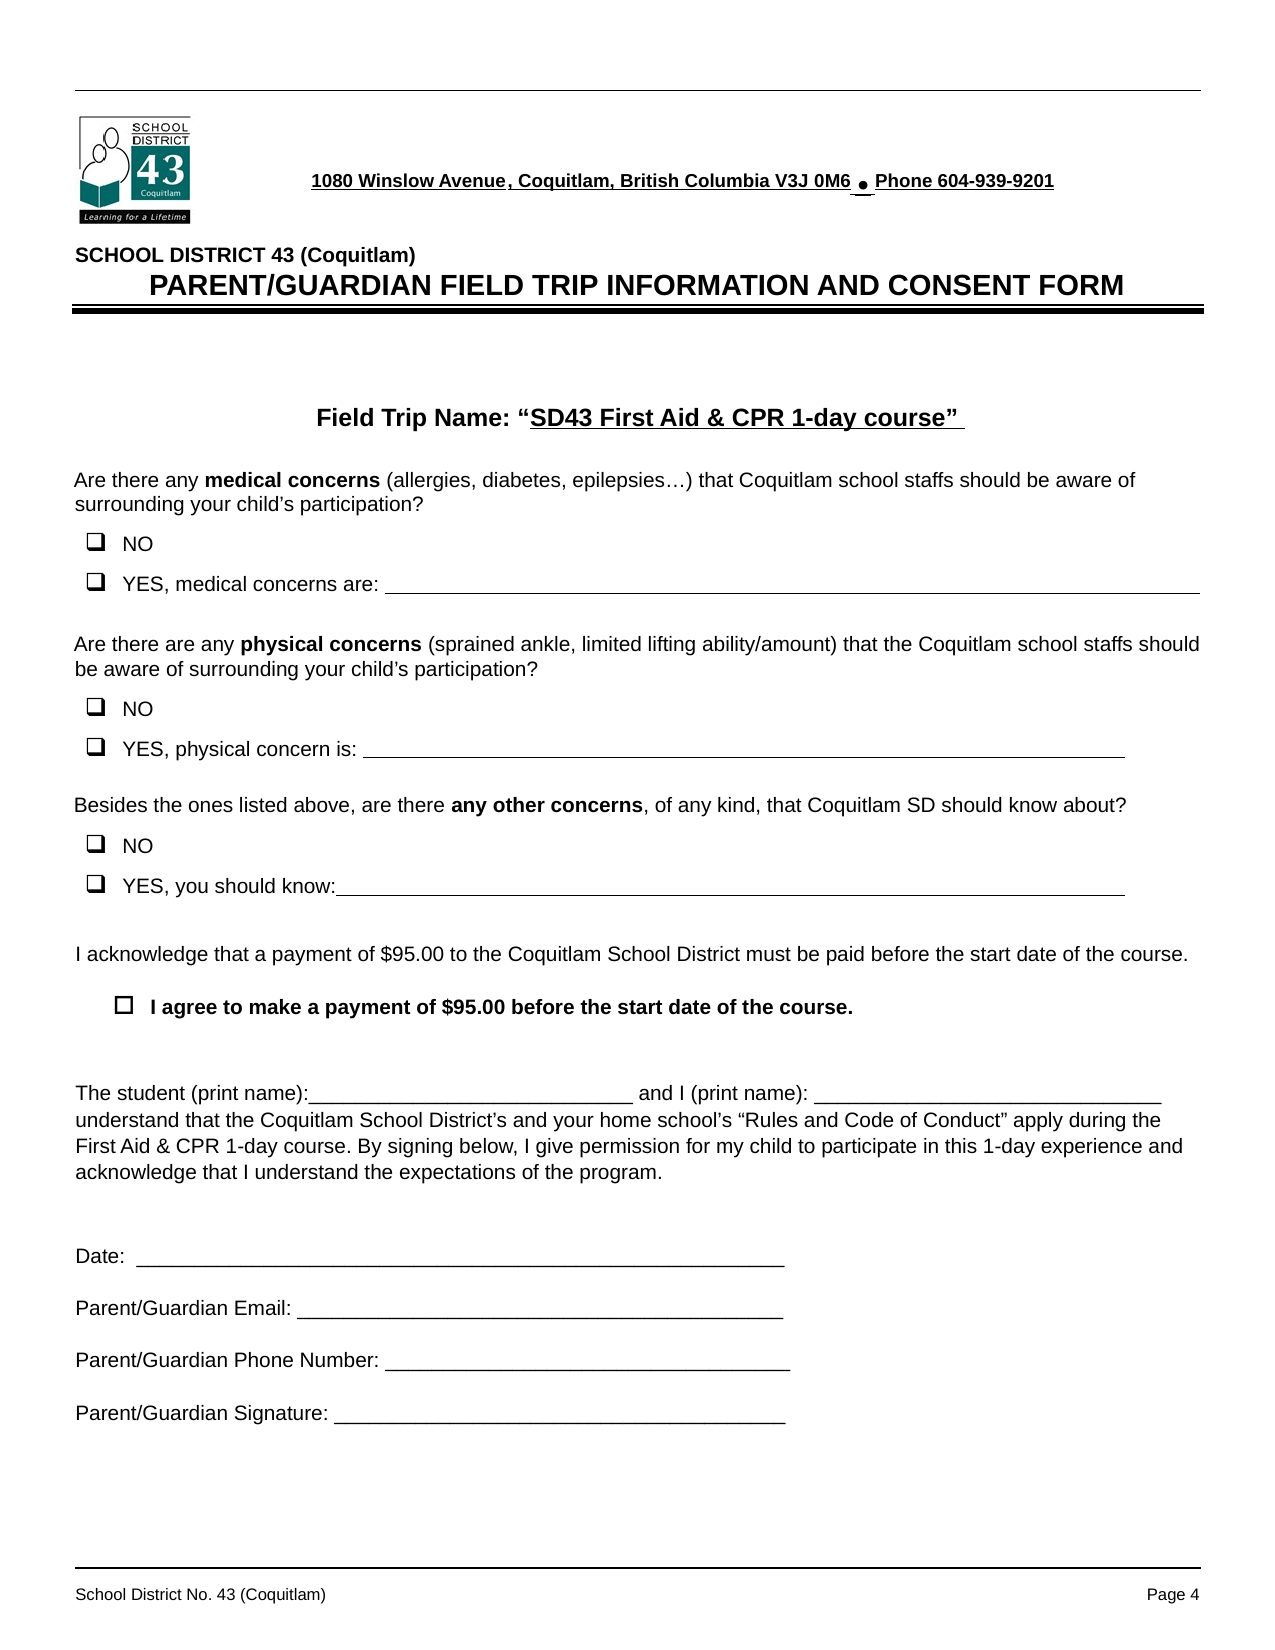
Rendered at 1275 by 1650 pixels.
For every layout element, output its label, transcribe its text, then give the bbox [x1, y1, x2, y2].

list NO [84, 532, 1204, 557]
list I agree to make a payment of $95.00 before the start date of the course. [113, 995, 1204, 1020]
subtitle PARENT/GUARDIAN FIELD TRIP INFORMATION AND CONSENT FORM [75, 268, 1199, 302]
list YES, you should know: [84, 874, 1204, 899]
text I acknowledge that a payment of $95.00 to the Coquitlam School District must be paid before the start date of the course. [75, 942, 1204, 966]
text Besides the ones listed above, are there any other concerns, of any kind, that Coquitlam SD should know about? [73, 794, 1204, 817]
text Are there any medical concerns (allergies, diabetes, epilepsies…) that Coquitlam school staffs should be aware of surrounding your child’s participation? [73, 468, 1204, 516]
text The student (print name):____________________________ and I (print name): ______________________________ [75, 1081, 1204, 1105]
text SCHOOL DISTRICT 43 (Coquitlam) [75, 90, 1204, 266]
picture [75, 114, 194, 227]
text Parent/Guardian Email: __________________________________________ [75, 1296, 1204, 1320]
text Date: ________________________________________________________ [75, 1244, 1204, 1268]
text Parent/Guardian Phone Number: ___________________________________ [75, 1348, 1204, 1372]
text Are there are any physical concerns (sprained ankle, limited lifting ability/amount) that the Coquitlam school staffs should be aware of surrounding your child’s participation? [73, 633, 1204, 680]
list NO [84, 697, 1204, 722]
text Field Trip Name: “SD43 First Aid & CPR 1-day course” [75, 403, 1199, 432]
list YES, medical concerns are: [84, 572, 1204, 597]
list YES, physical concern is: [84, 736, 1204, 761]
text Parent/Guardian Signature: _______________________________________ [75, 1401, 1204, 1425]
text understand that the Coquitlam School District’s and your home school’s “Rules and Code of Conduct” apply during the First Aid & CPR 1-day course. By signing below, I give permission for my child to participate in this 1-day experience and acknowledge that I understand the expectations of the program. [75, 1108, 1204, 1184]
list NO [84, 834, 1204, 859]
